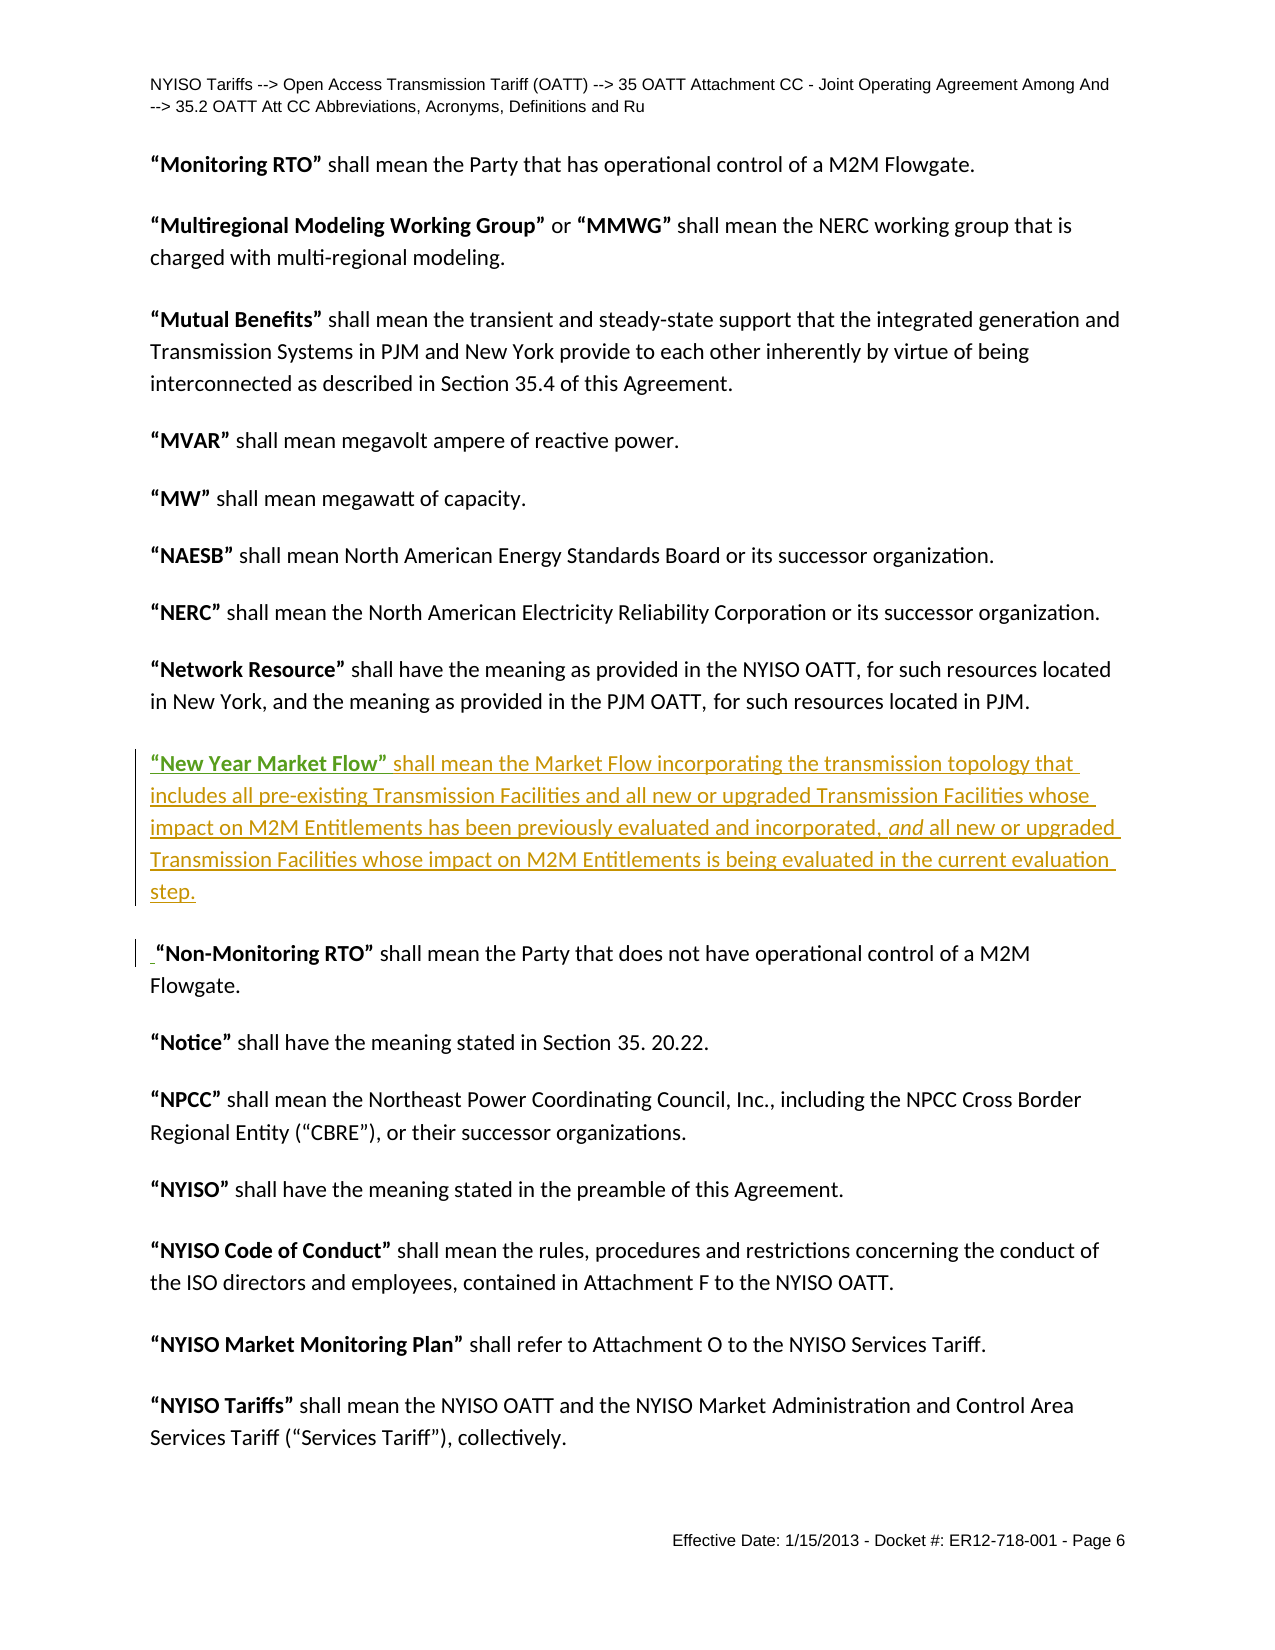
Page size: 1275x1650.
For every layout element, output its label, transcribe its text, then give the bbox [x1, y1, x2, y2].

text “MW” shall mean megawatt of capacity. [150, 484, 1125, 512]
text “NAESB” shall mean North American Energy Standards Board or its successor organization. [150, 541, 1125, 569]
text “NPCC” shall mean the Northeast Power Coordinating Council, Inc., including the NPCC Cross Border Regional Entity (“CBRE”), or their successor organizations. [150, 1085, 1125, 1146]
text “Non-Monitoring RTO” shall mean the Party that does not have operational control of a M2M Flowgate. [150, 939, 1125, 999]
text “NERC” shall mean the North American Electricity Reliability Corporation or its successor organization. [150, 598, 1125, 626]
text “NYISO Market Monitoring Plan” shall refer to Attachment O to the NYISO Services Tariff. [150, 1330, 1125, 1358]
text “Network Resource” shall have the meaning as provided in the NYISO OATT, for such resources located in New York, and the meaning as provided in the PJM OATT, for such resources located in PJM. [150, 655, 1125, 715]
text “NYISO Code of Conduct” shall mean the rules, procedures and restrictions concerning the conduct of the ISO directors and employees, contained in Attachment F to the NYISO OATT. [150, 1236, 1125, 1296]
text “NYISO Tariffs” shall mean the NYISO OATT and the NYISO Market Administration and Control Area Services Tariff (“Services Tariff”), collectively. [150, 1391, 1125, 1451]
text “NYISO” shall have the meaning stated in the preamble of this Agreement. [150, 1175, 1125, 1203]
text “Notice” shall have the meaning stated in Section 35. 20.22. [150, 1028, 1125, 1056]
text “MVAR” shall mean megavolt ampere of reactive power. [150, 426, 1125, 454]
text “Mutual Benefits” shall mean the transient and steady-state support that the integrated generation and Transmission Systems in PJM and New York provide to each other inherently by virtue of being interconnected as described in Section 35.4 of this Agreement. [150, 305, 1125, 397]
text “Multiregional Modeling Working Group” or “MMWG” shall mean the NERC working group that is charged with multi-regional modeling. [150, 211, 1125, 272]
text “Monitoring RTO” shall mean the Party that has operational control of a M2M Flowgate. [150, 150, 1125, 178]
